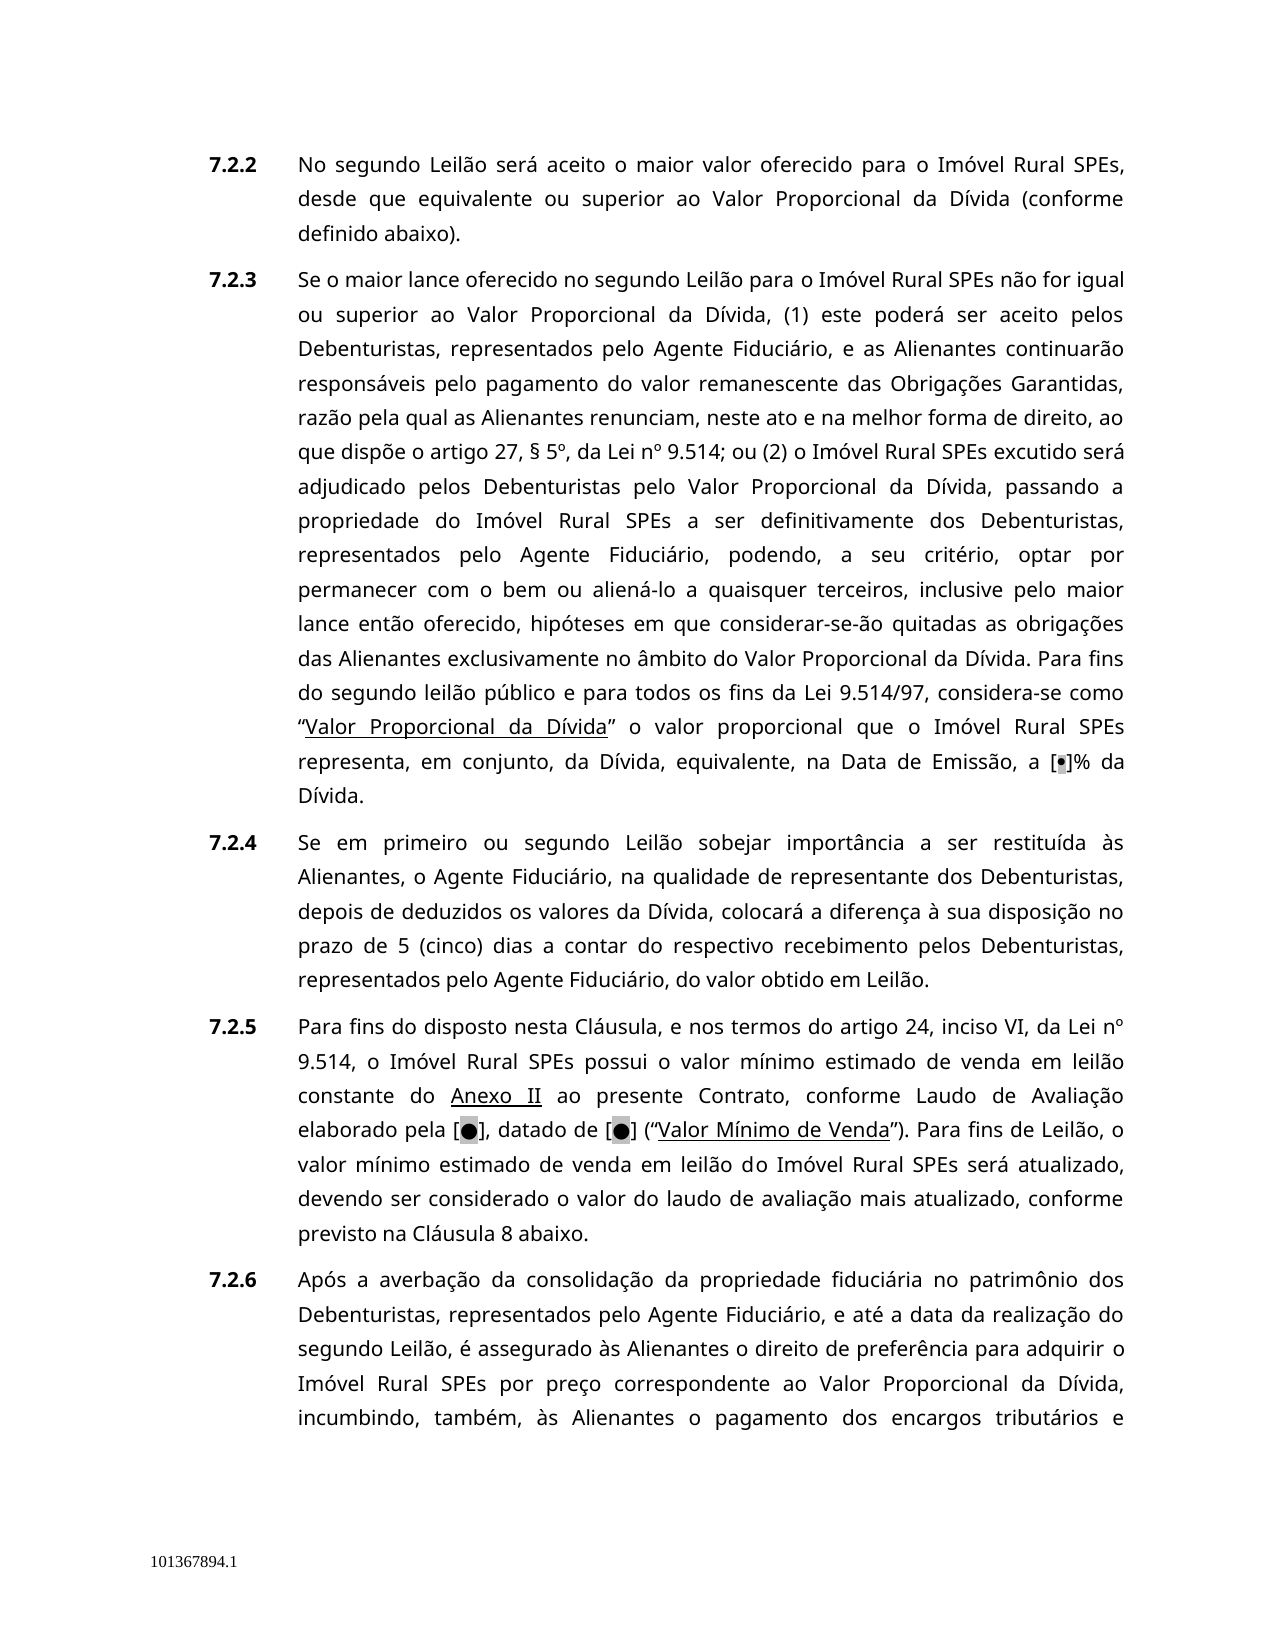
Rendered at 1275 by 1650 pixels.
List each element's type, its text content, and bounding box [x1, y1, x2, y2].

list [209, 1266, 1125, 1432]
list Se o maior lance oferecido no segundo Leilão para o Imóvel Rural SPEs não for igual ou superior ao Valor Proporcional da Dívida, (1) este poderá ser aceito pelos Debenturistas, representados pelo Agente Fiduciário, e as Alienantes continuarão responsáveis pelo pagamento do valor remanescente das Obrigações Garantidas, razão pela qual as Alienantes renunciam, neste ato e na melhor forma de direito, ao que dispõe o artigo 27, § 5º, da Lei nº 9.514; ou (2) o Imóvel Rural SPEs excutido será adjudicado pelos Debenturistas pelo Valor Proporcional da Dívida, passando a propriedade do Imóvel Rural SPEs a ser definitivamente dos Debenturistas, representados pelo Agente Fiduciário, podendo, a seu critério, optar por permanecer com o bem ou aliená-lo a quaisquer terceiros, inclusive pelo maior lance então oferecido, hipóteses em que considerar-se-ão quitadas as obrigações das Alienantes exclusivamente no âmbito do Valor Proporcional da Dívida. Para fins do segundo leilão público e para todos os fins da Lei 9.514/97, considera-se como “Valor Proporcional da Dívida” o valor proporcional que o Imóvel Rural SPEs representa, em conjunto, da Dívida, equivalente, na Data de Emissão, a []% da Dívida. [209, 266, 1125, 810]
list No segundo Leilão será aceito o maior valor oferecido para o Imóvel Rural SPEs, desde que equivalente ou superior ao Valor Proporcional da Dívida (conforme definido abaixo). [209, 150, 1125, 247]
list Para fins do disposto nesta Cláusula, e nos termos do artigo 24, inciso VI, da Lei nº 9.514, o Imóvel Rural SPEs possui o valor mínimo estimado de venda em leilão constante do Anexo II ao presente Contrato, conforme Laudo de Avaliação elaborado pela [●], datado de [●] (“Valor Mínimo de Venda”). Para fins de Leilão, o valor mínimo estimado de venda em leilão do Imóvel Rural SPEs será atualizado, devendo ser considerado o valor do laudo de avaliação mais atualizado, conforme previsto na Cláusula 8 abaixo. [209, 1012, 1125, 1247]
list Se em primeiro ou segundo Leilão sobejar importância a ser restituída às Alienantes, o Agente Fiduciário, na qualidade de representante dos Debenturistas, depois de deduzidos os valores da Dívida, colocará a diferença à sua disposição no prazo de 5 (cinco) dias a contar do respectivo recebimento pelos Debenturistas, representados pelo Agente Fiduciário, do valor obtido em Leilão. [209, 828, 1125, 994]
